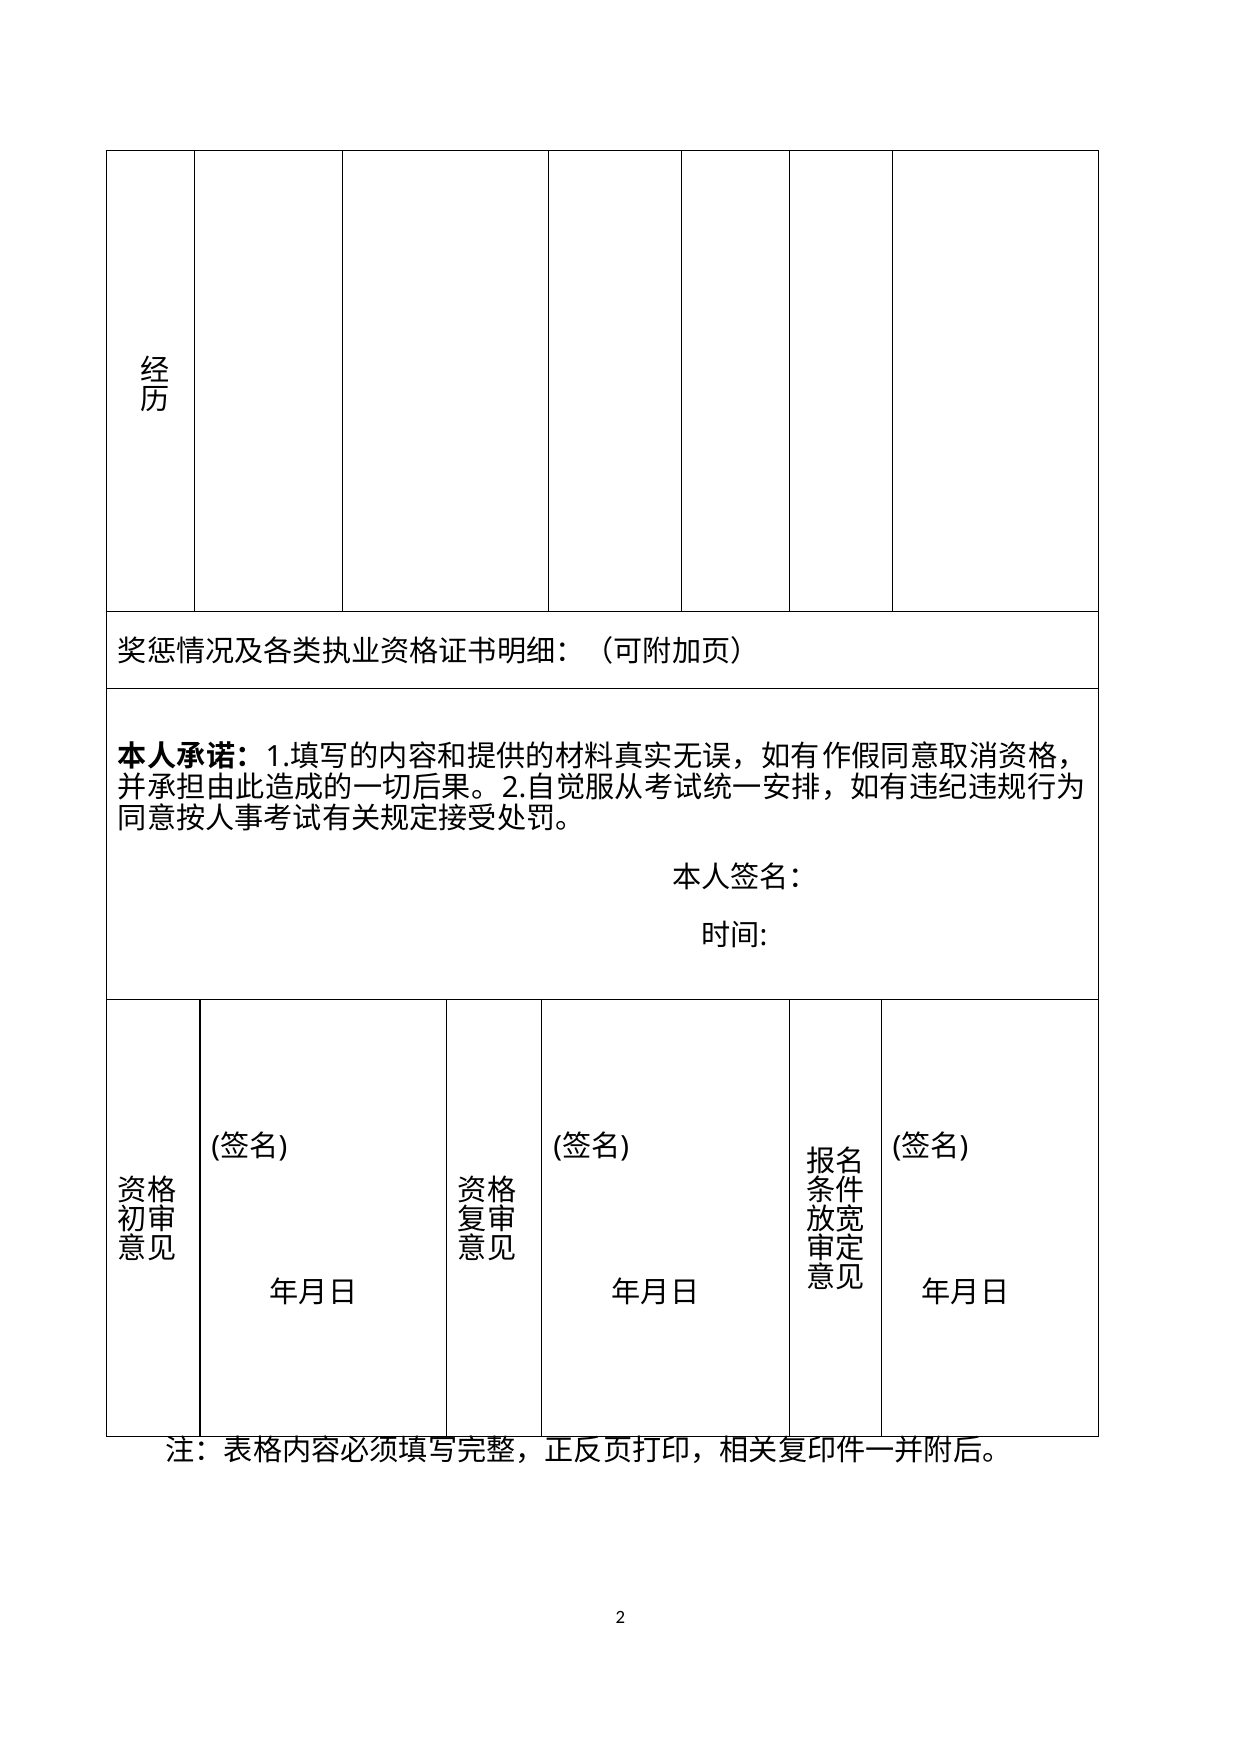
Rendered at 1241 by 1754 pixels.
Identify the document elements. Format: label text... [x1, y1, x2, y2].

table_cell (签名) 年月日 [882, 1000, 1098, 1436]
table_cell 资格 初审 意见 [107, 1000, 199, 1436]
table_cell 奖惩情况及各类执业资格证书明细：（可附加页） [107, 612, 1098, 687]
table_cell [549, 151, 681, 611]
table_cell [790, 151, 892, 611]
table_cell [893, 151, 1098, 611]
table_cell [343, 151, 548, 611]
table_cell 资格 复审 意见 [447, 1000, 541, 1436]
table_cell (签名) 年月日 [201, 1000, 446, 1436]
table_cell [195, 151, 342, 611]
table_cell 报名 条件放宽审定意见 [790, 1000, 881, 1436]
table_cell 工作经历 [107, 151, 194, 611]
table_cell 本人承诺：1.填写的内容和提供的材料真实无误，如有作假同意取消资格，并承担由此造成的一切后果。2.自觉服从考试统一安排，如有违纪违规行为同意按人事考试有关规定接受处罚。 本人签名： 时间: [107, 689, 1098, 999]
text 注：表格内容必须填写完整，正反页打印，相关复印件一并附后。 [165, 1437, 1075, 1466]
table_cell (签名) 年月日 [542, 1000, 789, 1436]
table_cell [682, 151, 789, 611]
